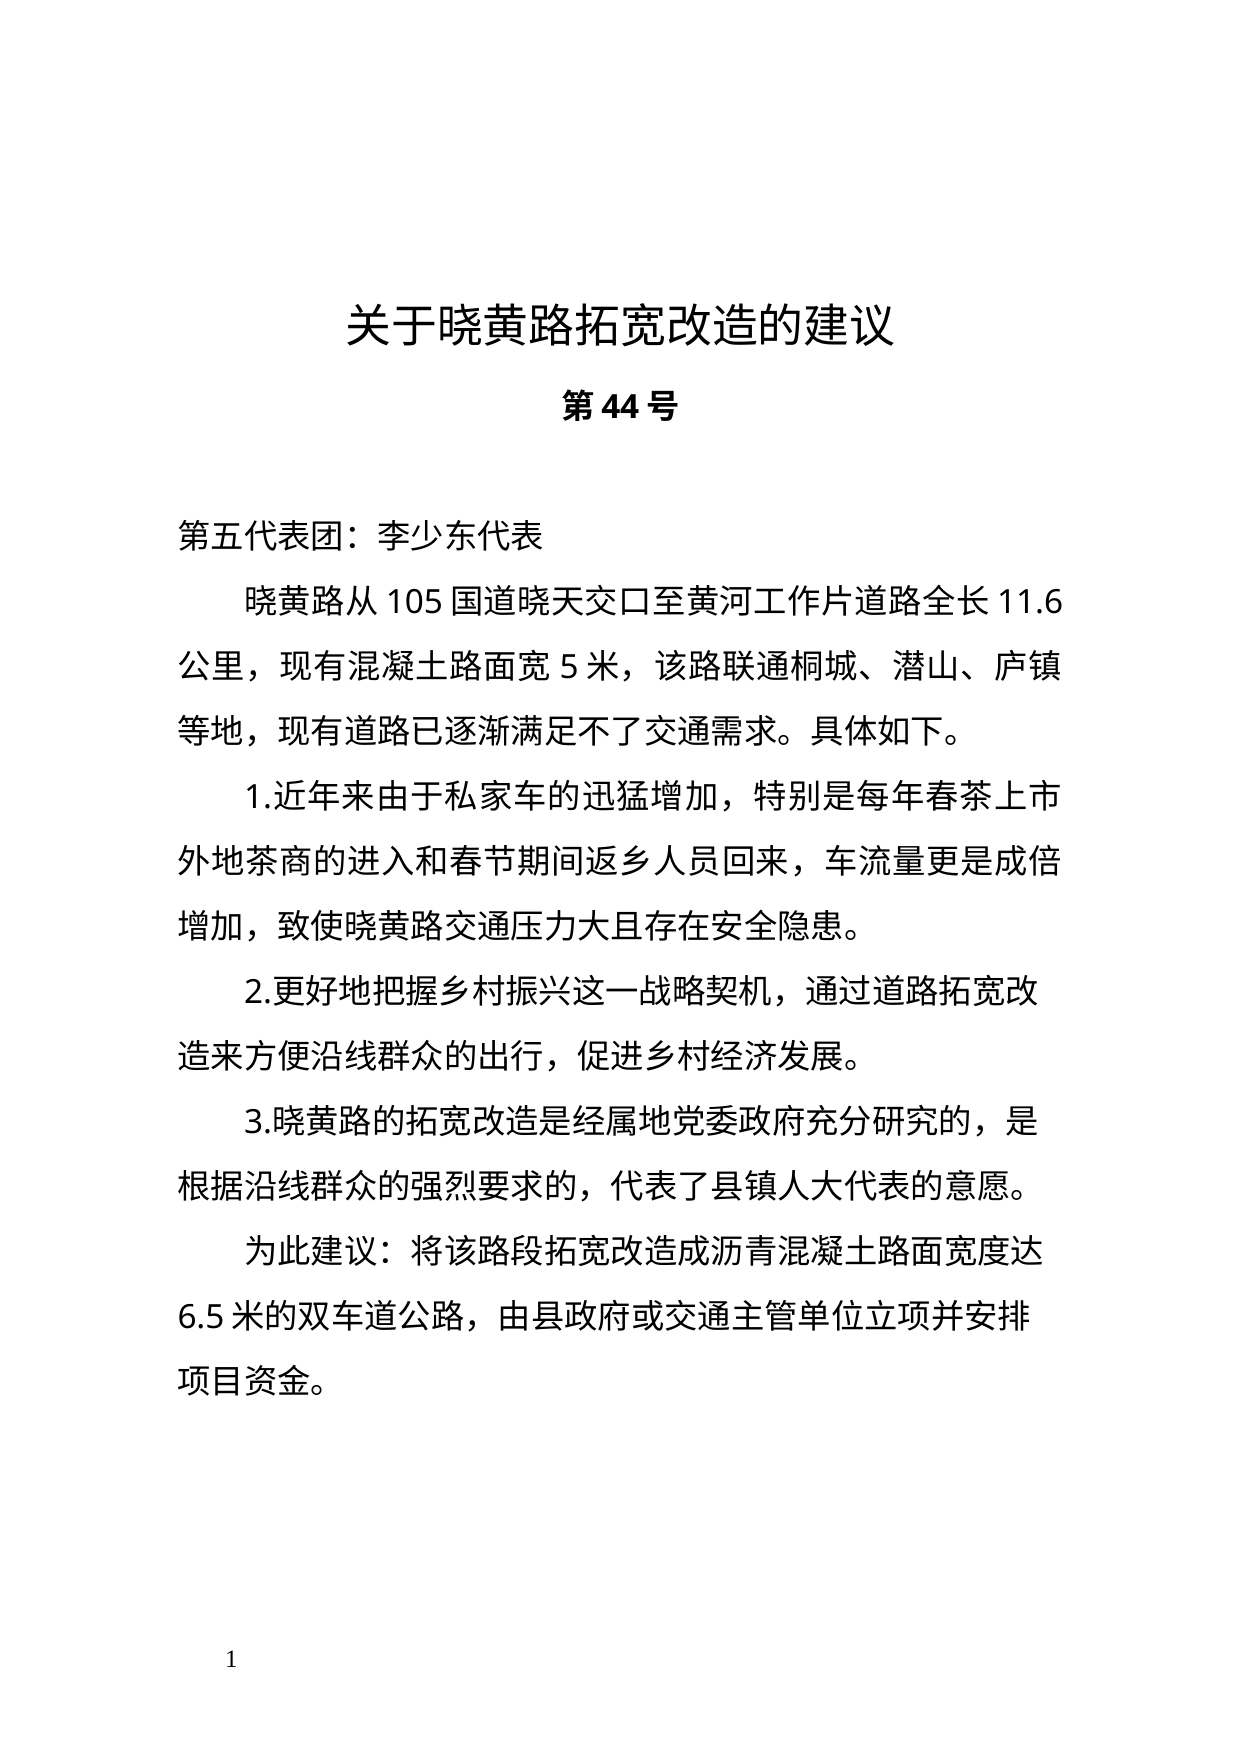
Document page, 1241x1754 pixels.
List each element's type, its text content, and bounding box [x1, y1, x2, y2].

text 第44号 [177, 372, 1063, 437]
text 1.近年来由于私家车的迅猛增加，特别是每年春茶上市外地茶商的进入和春节期间返乡人员回来，车流量更是成倍增加，致使晓黄路交通压力大且存在安全隐患。 [177, 762, 1063, 957]
text 3.晓黄路的拓宽改造是经属地党委政府充分研究的，是根据沿线群众的强烈要求的，代表了县镇人大代表的意愿。 [177, 1087, 1063, 1217]
text 关于晓黄路拓宽改造的建议 [177, 274, 1063, 372]
text 为此建议：将该路段拓宽改造成沥青混凝土路面宽度达6.5米的双车道公路，由县政府或交通主管单位立项并安排项目资金。 [177, 1217, 1063, 1412]
text 晓黄路从105国道晓天交口至黄河工作片道路全长11.6公里，现有混凝土路面宽5米，该路联通桐城、潜山、庐镇等地，现有道路已逐渐满足不了交通需求。具体如下。 [177, 567, 1063, 762]
text 第五代表团：李少东代表 [177, 502, 1063, 567]
text 2.更好地把握乡村振兴这一战略契机，通过道路拓宽改造来方便沿线群众的出行，促进乡村经济发展。 [177, 957, 1063, 1087]
